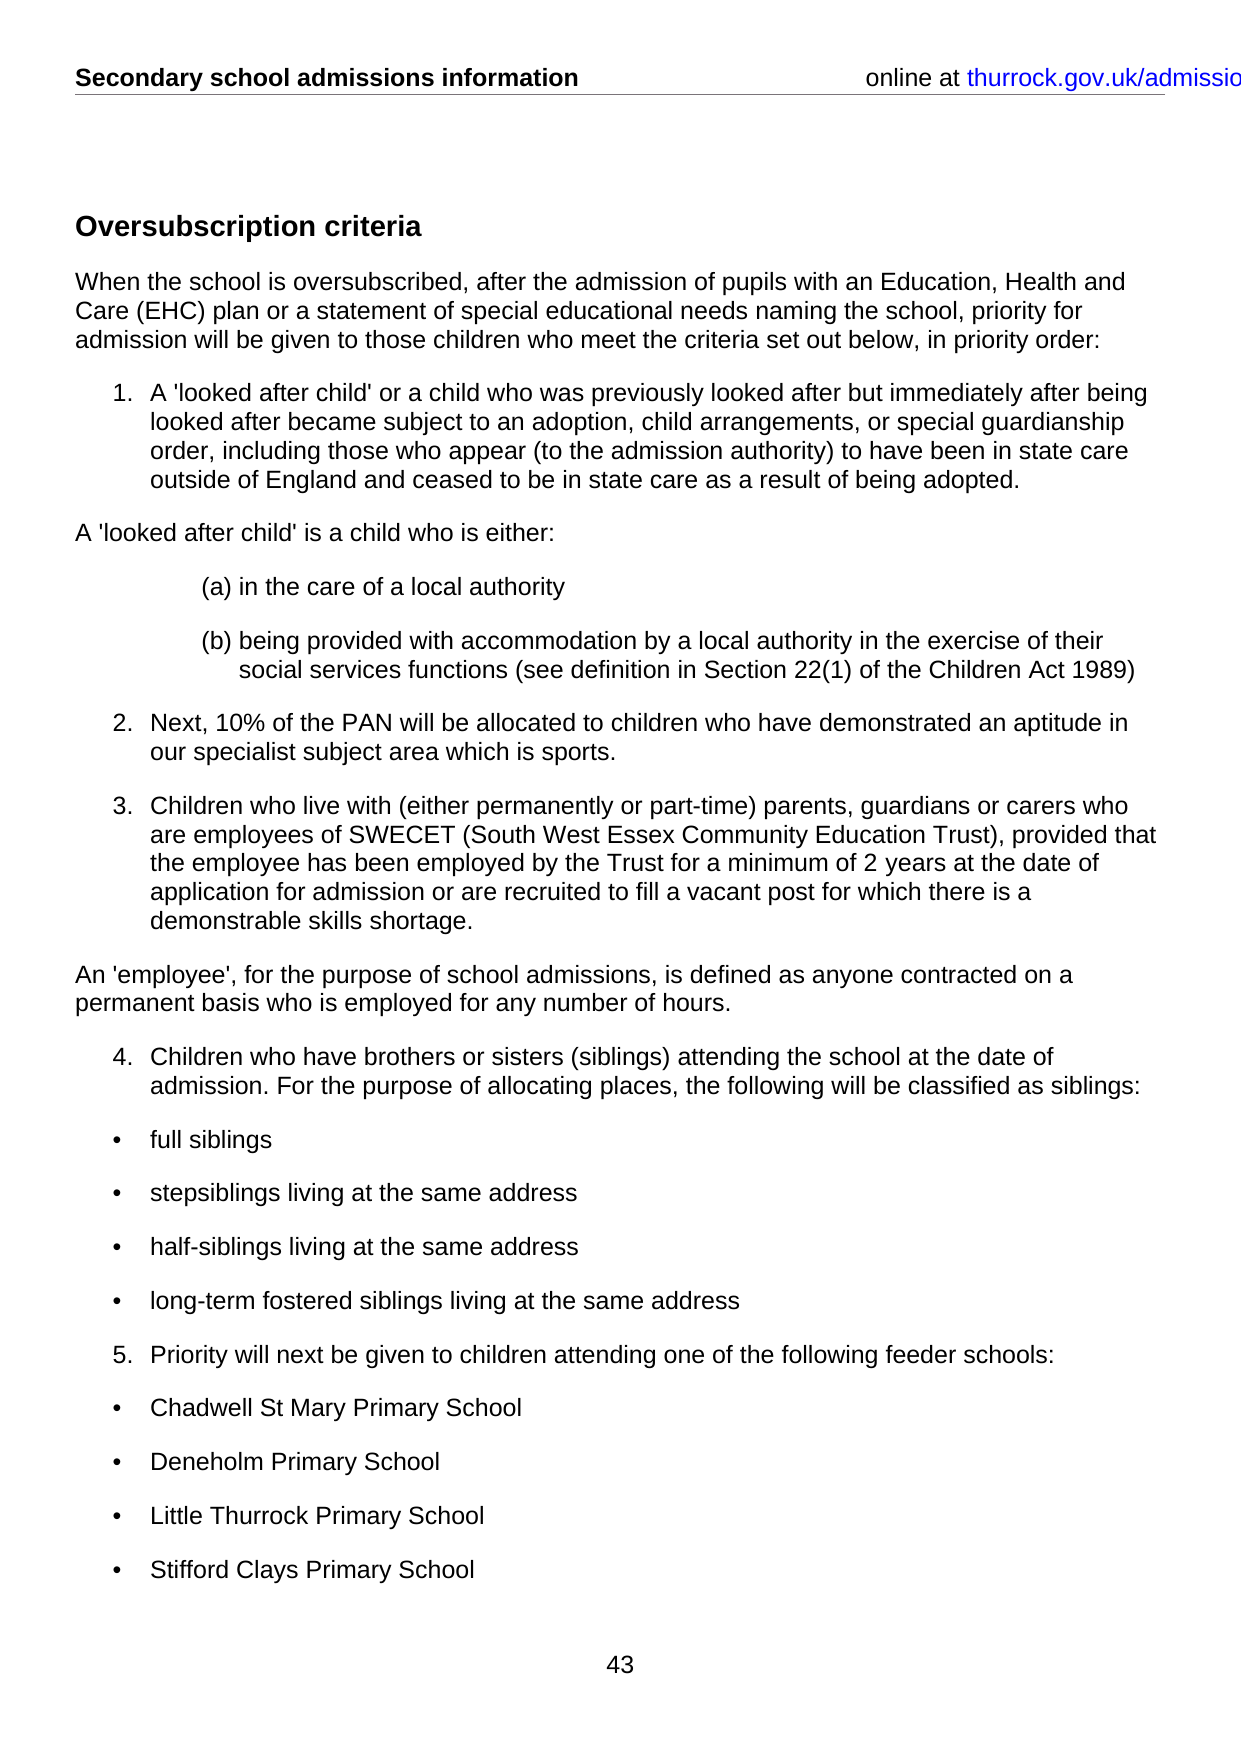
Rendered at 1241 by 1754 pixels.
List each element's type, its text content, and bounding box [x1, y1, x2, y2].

text When the school is oversubscribed, after the admission of pupils with an Education, Health and Care (EHC) plan or a statement of special educational needs naming the school, priority for admission will be given to those children who meet the criteria set out below, in priority order: [75, 267, 1165, 353]
list Next, 10% of the PAN will be allocated to children who have demonstrated an aptitude in our specialist subject area which is sports. [112, 708, 1165, 766]
list Children who have brothers or sisters (siblings) attending the school at the date of admission. For the purpose of allocating places, the following will be classified as siblings: [112, 1042, 1165, 1099]
list in the care of a local authority [201, 572, 1165, 601]
list Children who live with (either permanently or part-time) parents, guardians or carers who are employees of SWECET (South West Essex Community Education Trust), provided that the employee has been employed by the Trust for a minimum of 2 years at the date of application for admission or are recruited to fill a vacant post for which there is a demonstrable skills shortage. [112, 791, 1165, 934]
list stepsiblings living at the same address [112, 1178, 1165, 1207]
list full siblings [112, 1124, 1165, 1153]
list Chadwell St Mary Primary School [112, 1393, 1165, 1422]
text A 'looked after child' is a child who is either: [75, 518, 1165, 547]
text Oversubscription criteria [75, 208, 1165, 242]
text An 'employee', for the purpose of school admissions, is defined as anyone contracted on a permanent basis who is employed for any number of hours. [75, 959, 1165, 1017]
list A 'looked after child' or a child who was previously looked after but immediately after being looked after became subject to an adoption, child arrangements, or special guardianship order, including those who appear (to the admission authority) to have been in state care outside of England and ceased to be in state care as a result of being adopted. [112, 378, 1165, 493]
list Little Thurrock Primary School [112, 1501, 1165, 1529]
list Deneholm Primary School [112, 1447, 1165, 1476]
list being provided with accommodation by a local authority in the exercise of their social services functions (see definition in Section 22(1) of the Children Act 1989) [201, 626, 1165, 683]
list half-siblings living at the same address [112, 1232, 1165, 1261]
list Stifford Clays Primary School [112, 1554, 1165, 1583]
list Priority will next be given to children attending one of the following feeder schools: [112, 1339, 1165, 1368]
list long-term fostered siblings living at the same address [112, 1286, 1165, 1314]
